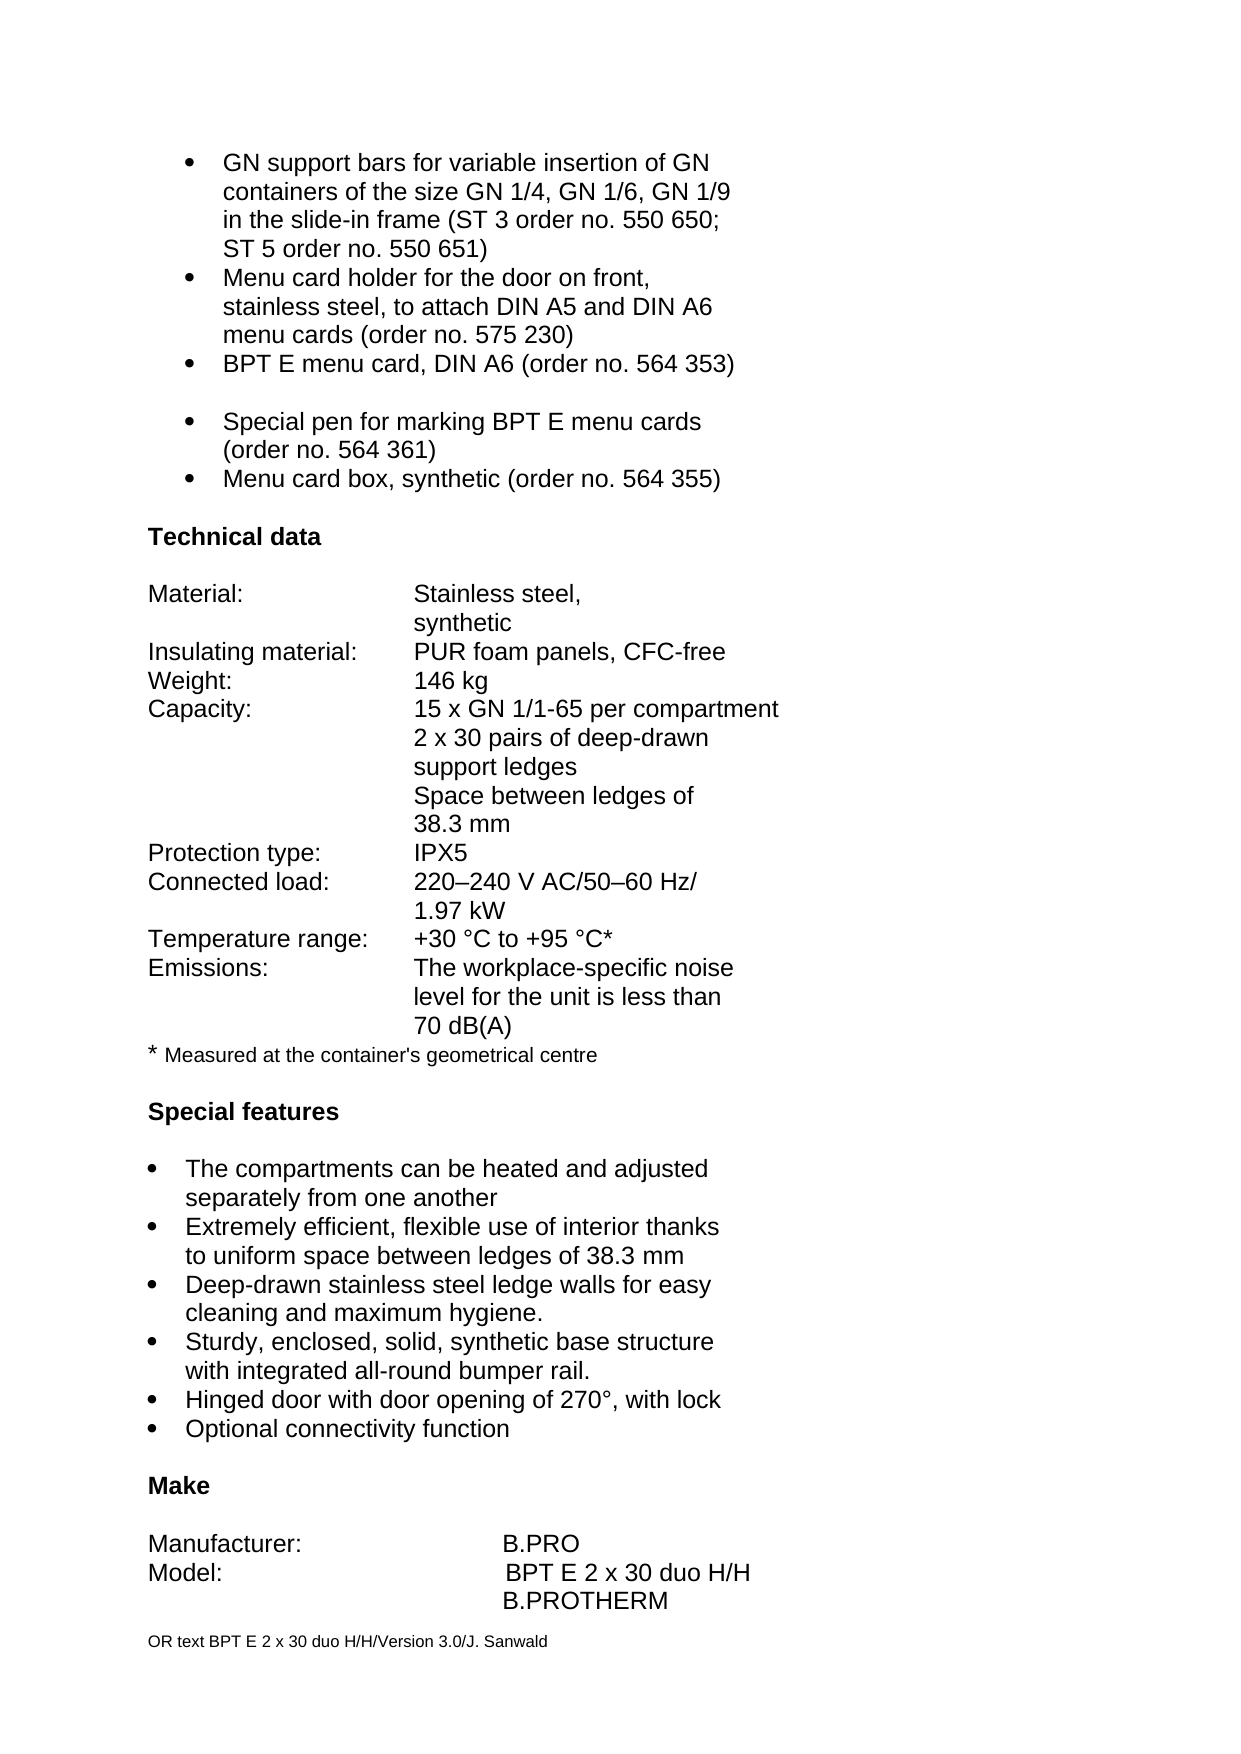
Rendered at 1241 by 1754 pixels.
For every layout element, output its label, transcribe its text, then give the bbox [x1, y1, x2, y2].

text Model: BPT E 2 x 30 duo H/H [148, 1557, 1093, 1586]
list BPT E menu card, DIN A6 (order no. 564 353) [185, 349, 738, 407]
list Extremely efficient, flexible use of interior thanks to uniform space between ledges of 38.3 mm [148, 1212, 738, 1269]
list Menu card holder for the door on front, stainless steel, to attach DIN A5 and DIN A6 menu cards (order no. 575 230) [185, 263, 738, 349]
list Special pen for marking BPT E menu cards (order no. 564 361) [185, 407, 738, 464]
text 1.97 kW [148, 896, 1137, 924]
text Connected load: 220–240 V AC/50–60 Hz/ [148, 867, 1137, 896]
text Technical data [148, 522, 738, 551]
list GN support bars for variable insertion of GN containers of the size GN 1/4, GN 1/6, GN 1/9 in the slide-in frame (ST 3 order no. 550 650; ST 5 order no. 550 651) [185, 148, 738, 263]
text Capacity: 15 x GN 1/1-65 per compartment [148, 694, 1137, 723]
text Make [148, 1471, 738, 1500]
list Deep-drawn stainless steel ledge walls for easy cleaning and maximum hygiene. [148, 1269, 738, 1327]
text Special features [148, 1097, 738, 1126]
text B.PROTHERM [148, 1586, 738, 1615]
list Optional connectivity function [148, 1414, 738, 1442]
text Emissions: The workplace-specific noise level for the unit is less than 70 dB(A) [148, 953, 753, 1039]
list The compartments can be heated and adjusted separately from one another [148, 1154, 738, 1212]
text Protection type: IPX5 [148, 838, 738, 867]
list Hinged door with door opening of 270°, with lock [148, 1385, 738, 1414]
text Insulating material: PUR foam panels, CFC-free [148, 637, 738, 666]
text synthetic [148, 608, 738, 637]
list Menu card box, synthetic (order no. 564 355) [185, 464, 738, 493]
text Temperature range: +30 °C to +95 °C* [148, 924, 1137, 953]
text Weight: 146 kg [148, 666, 738, 694]
text Manufacturer: B.PRO [148, 1529, 738, 1557]
text Material: Stainless steel, [148, 579, 738, 608]
list Sturdy, enclosed, solid, synthetic base structure with integrated all-round bumper rail. [148, 1327, 738, 1385]
text * Measured at the container's geometrical centre [148, 1039, 1122, 1068]
text Space between ledges of 38.3 mm [148, 781, 738, 838]
text 2 x 30 pairs of deep-drawn support ledges [148, 723, 738, 781]
